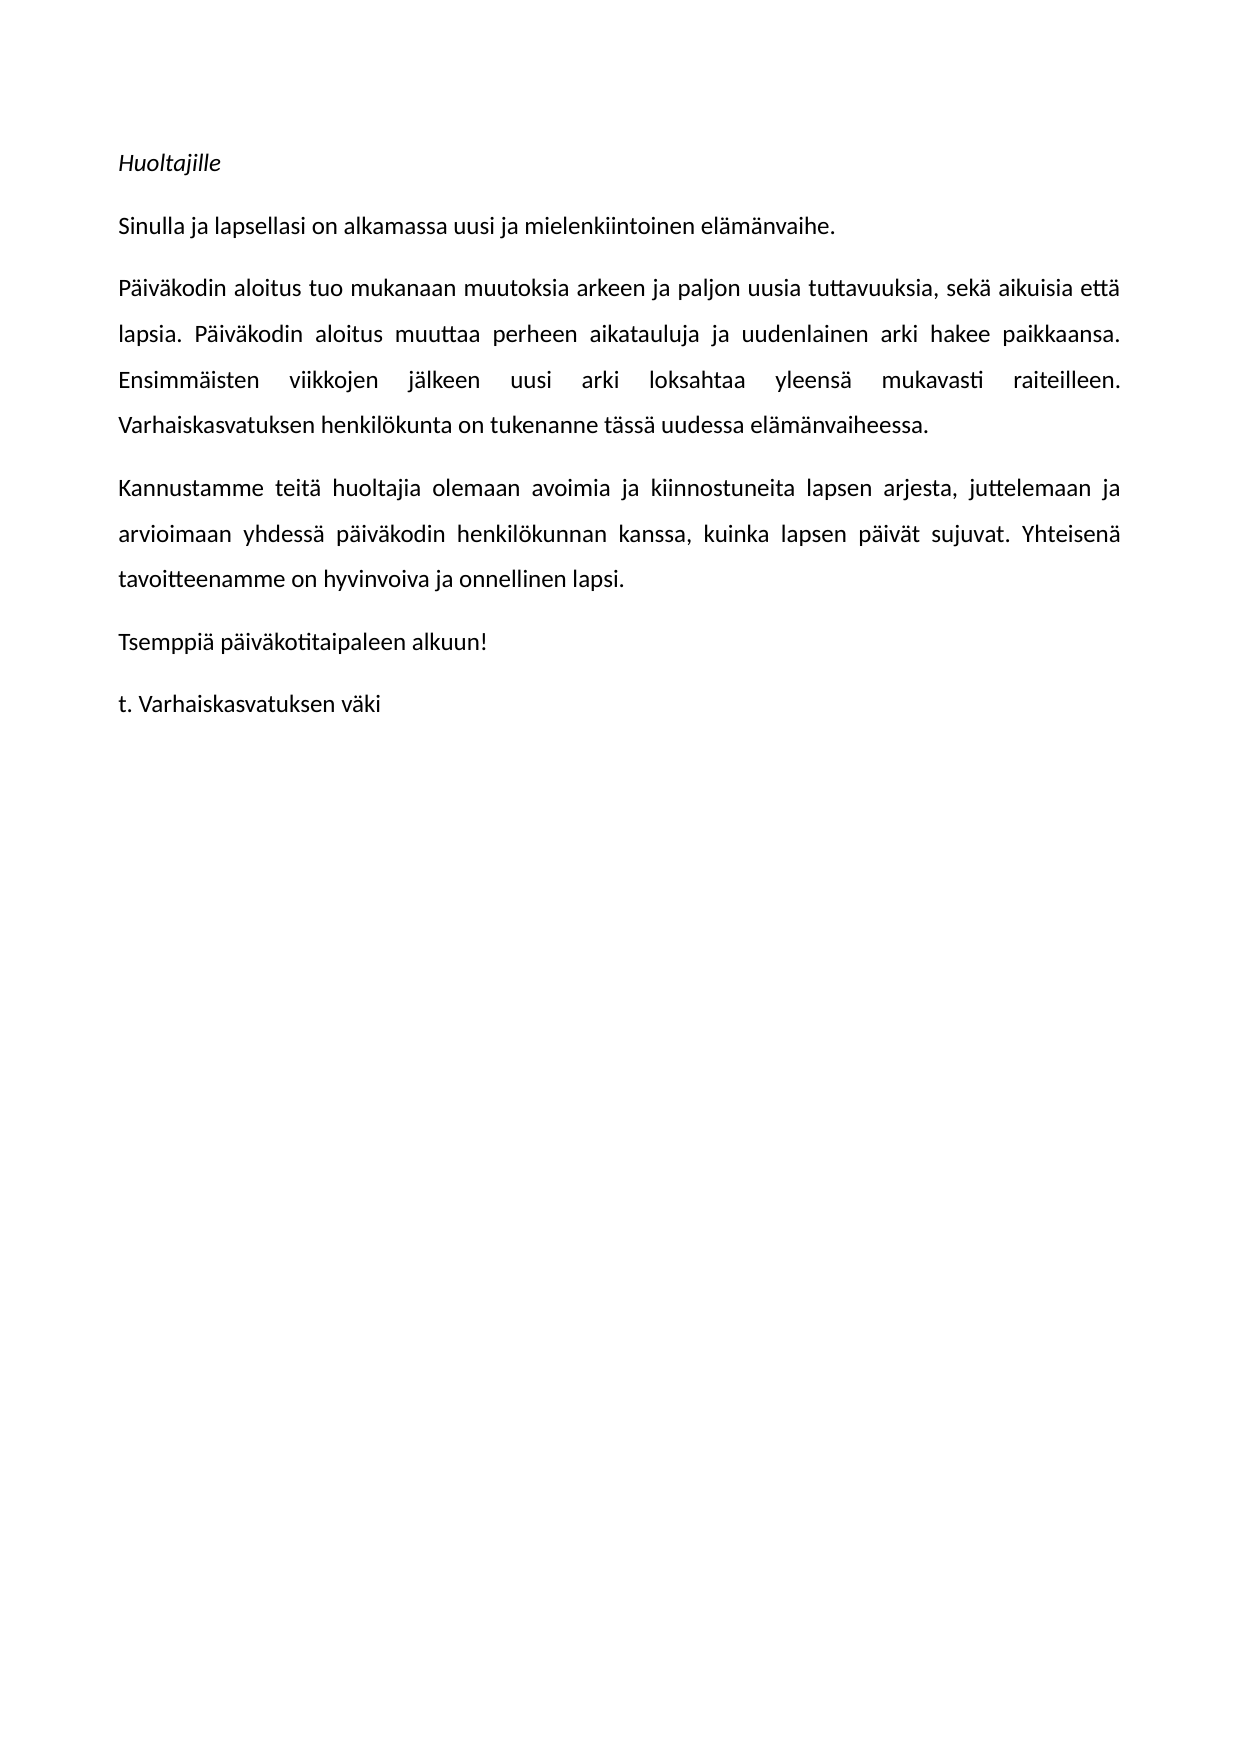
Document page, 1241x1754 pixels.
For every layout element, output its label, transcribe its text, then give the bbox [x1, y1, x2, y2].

text Huoltajille [118, 148, 1122, 178]
text t. Varhaiskasvatuksen väki [118, 688, 1122, 719]
text Kannustamme teitä huoltajia olemaan avoimia ja kiinnostuneita lapsen arjesta, juttelemaan ja arvioimaan yhdessä päiväkodin henkilökunnan kanssa, kuinka lapsen päivät sujuvat. Yhteisenä tavoitteenamme on hyvinvoiva ja onnellinen lapsi. [118, 472, 1122, 594]
text Sinulla ja lapsellasi on alkamassa uusi ja mielenkiintoinen elämänvaihe. [118, 210, 1122, 241]
text Päiväkodin aloitus tuo mukanaan muutoksia arkeen ja paljon uusia tuttavuuksia, sekä aikuisia että lapsia. Päiväkodin aloitus muuttaa perheen aikatauluja ja uudenlainen arki hakee paikkaansa. Ensimmäisten viikkojen jälkeen uusi arki loksahtaa yleensä mukavasti raiteilleen. Varhaiskasvatuksen henkilökunta on tukenanne tässä uudessa elämänvaiheessa. [118, 272, 1122, 440]
text Tsemppiä päiväkotitaipaleen alkuun! [118, 626, 1122, 656]
